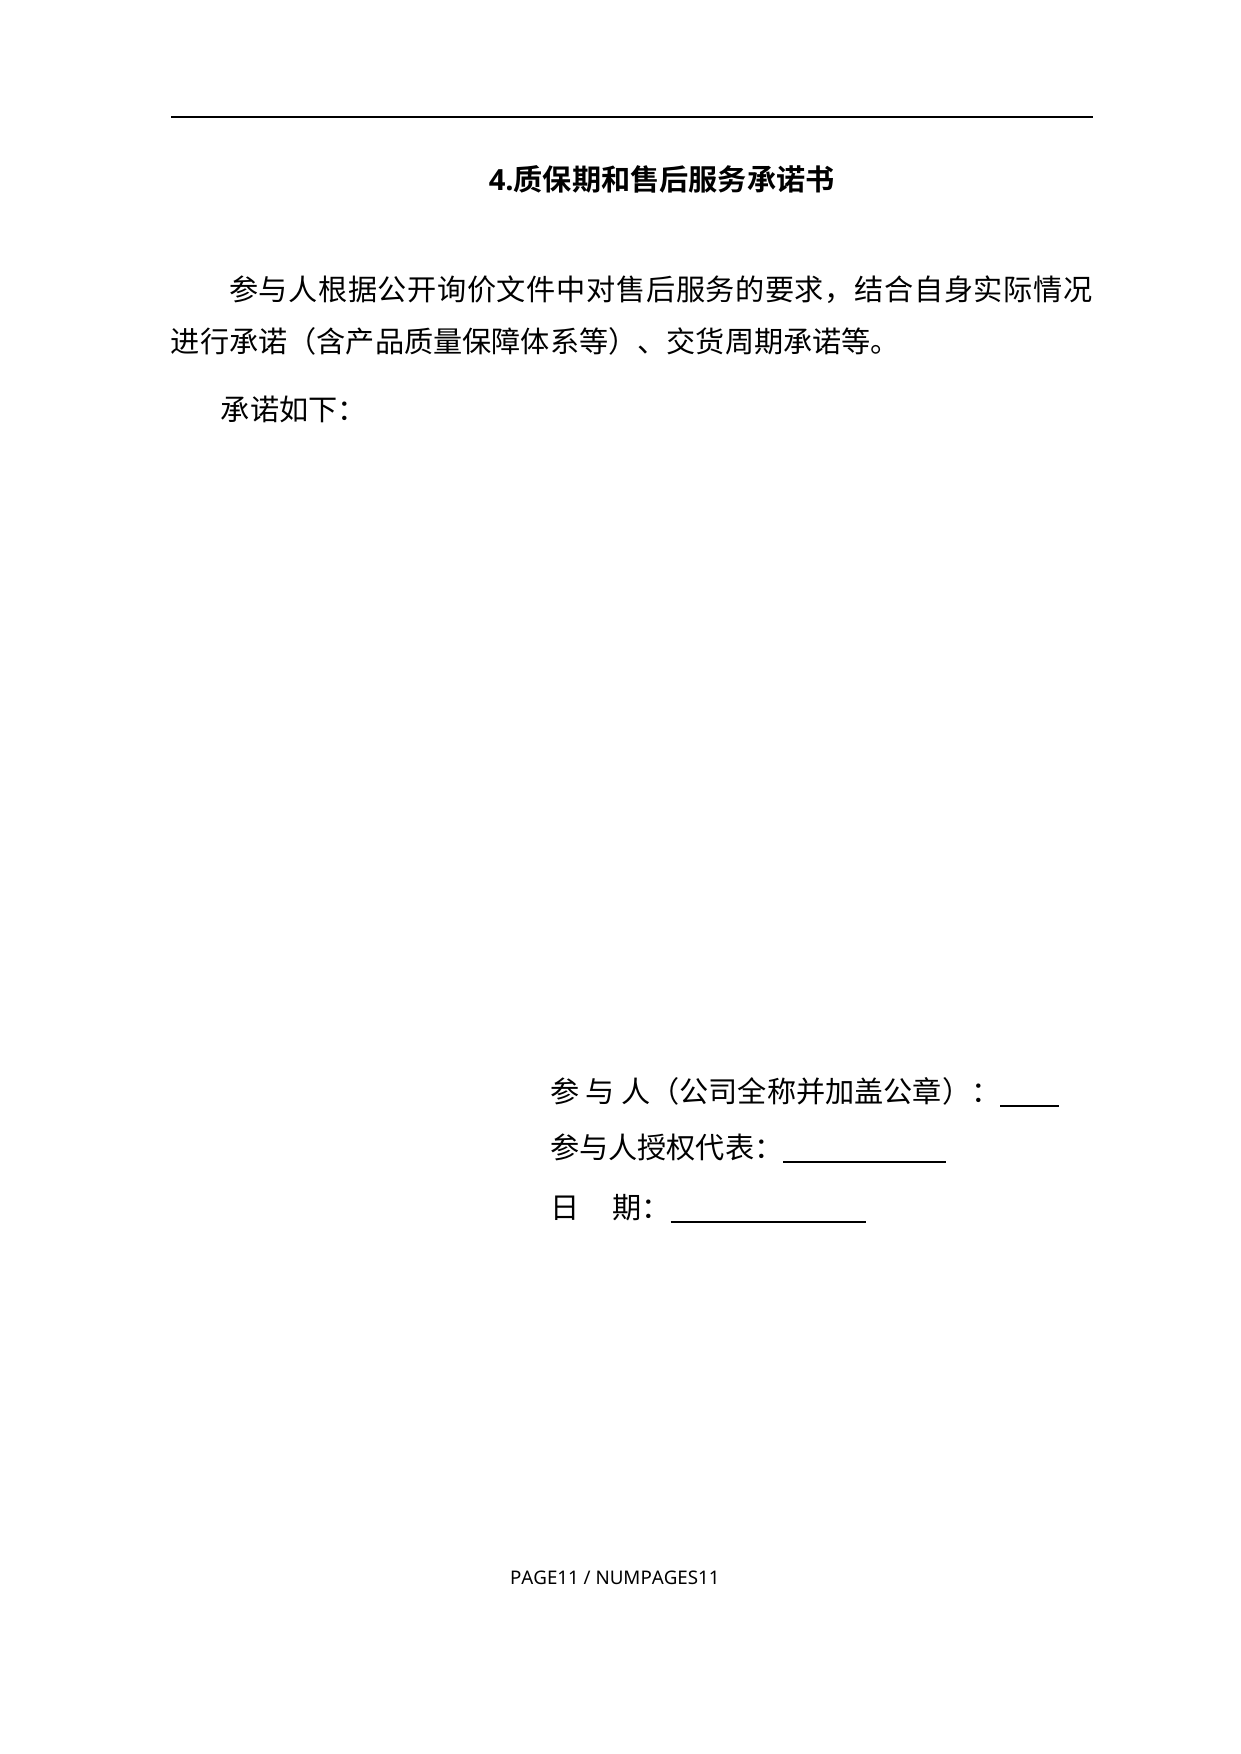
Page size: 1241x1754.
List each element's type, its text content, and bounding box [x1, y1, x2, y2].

text 参与人授权代表： [171, 1127, 1093, 1167]
text 参 与 人（公司全称并加盖公章）： [171, 1071, 1093, 1110]
text 日 期： [171, 1183, 1093, 1227]
text 承诺如下： [171, 379, 1093, 431]
text 4.质保期和售后服务承诺书 [171, 150, 1093, 200]
text 参与人根据公开询价文件中对售后服务的要求，结合自身实际情况进行承诺（含产品质量保障体系等）、交货周期承诺等。 [171, 258, 1093, 362]
